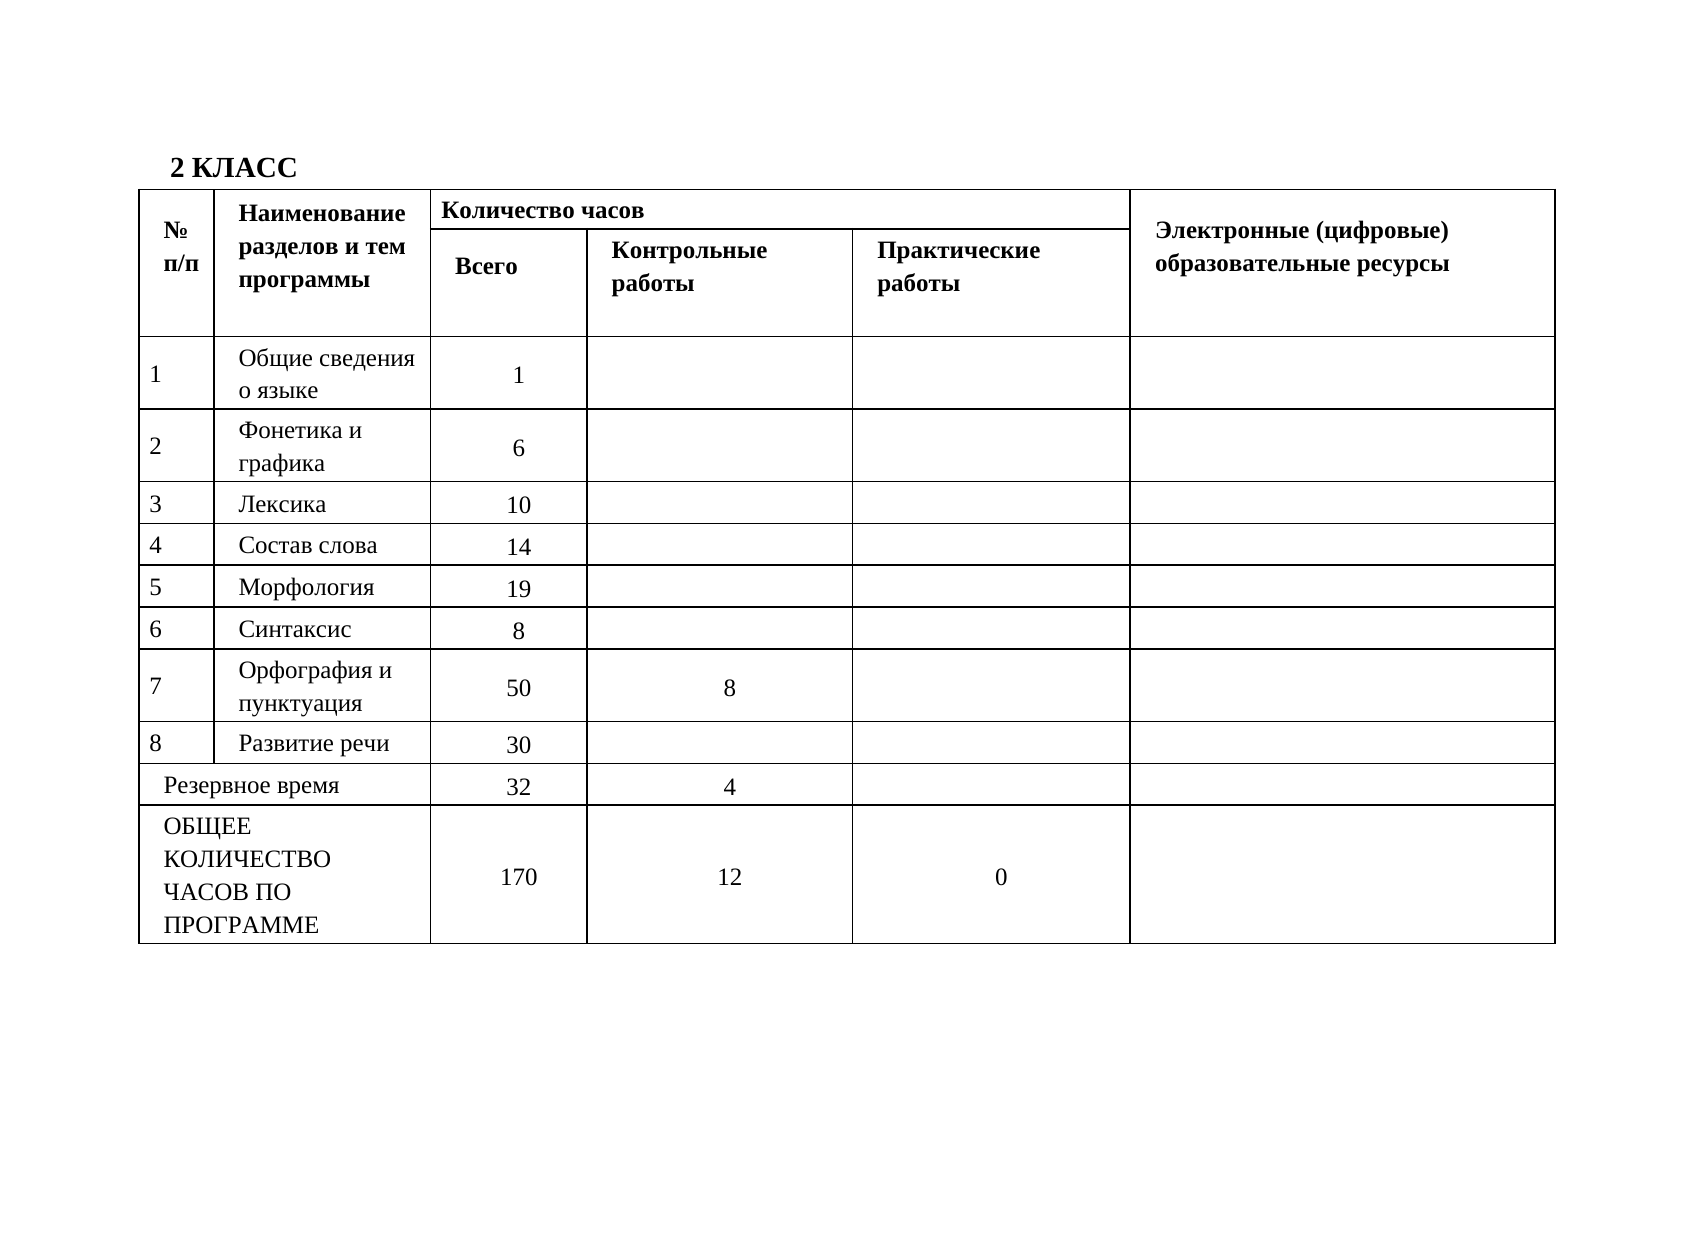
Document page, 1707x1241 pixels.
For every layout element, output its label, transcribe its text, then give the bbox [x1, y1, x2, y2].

table_cell [853, 337, 1129, 408]
table_cell Практические работы [853, 230, 1129, 336]
table_cell 8 [140, 722, 213, 762]
table_cell Общие сведения о языке [215, 337, 430, 408]
table_cell [1131, 337, 1554, 408]
table_cell Синтаксис [215, 608, 430, 648]
table_cell Лексика [215, 482, 430, 522]
table_cell 32 [431, 764, 586, 804]
table_cell [1131, 566, 1554, 606]
table_cell [588, 722, 852, 762]
table_cell [588, 482, 852, 522]
text 2 КЛАСС [162, 150, 1557, 183]
table_cell [588, 566, 852, 606]
table_cell 12 [588, 806, 852, 943]
table_cell [1131, 764, 1554, 804]
table_cell 4 [140, 524, 213, 564]
table_cell [853, 722, 1129, 762]
table_cell 6 [431, 410, 586, 481]
table_cell [588, 410, 852, 481]
table_cell Фонетика и графика [215, 410, 430, 481]
table_cell [853, 566, 1129, 606]
table_cell 5 [140, 566, 213, 606]
table_header № п/п [140, 190, 213, 336]
table_cell [1131, 608, 1554, 648]
table_cell [1131, 524, 1554, 564]
table_cell Всего [431, 230, 586, 336]
table_cell 170 [431, 806, 586, 943]
table_cell [853, 410, 1129, 481]
table_cell Орфография и пунктуация [215, 650, 430, 721]
table_cell [588, 337, 852, 408]
table_cell Морфология [215, 566, 430, 606]
table_cell [1131, 806, 1554, 943]
table_cell Развитие речи [215, 722, 430, 762]
table_header Количество часов [431, 190, 1129, 228]
table_cell [1131, 410, 1554, 481]
table_cell [1131, 650, 1554, 721]
table_cell [1131, 482, 1554, 522]
table_cell [1131, 722, 1554, 762]
table_cell Резервное время [140, 764, 430, 804]
table_cell 14 [431, 524, 586, 564]
table_cell 1 [140, 337, 213, 408]
table_cell 7 [140, 650, 213, 721]
table_cell [588, 524, 852, 564]
table_cell 8 [588, 650, 852, 721]
table_cell [853, 524, 1129, 564]
table_cell 3 [140, 482, 213, 522]
table_cell 10 [431, 482, 586, 522]
table_cell 2 [140, 410, 213, 481]
table_cell 50 [431, 650, 586, 721]
table_cell [853, 650, 1129, 721]
table_cell 19 [431, 566, 586, 606]
table_header Наименование разделов и тем программы [215, 190, 430, 336]
table_cell 0 [853, 806, 1129, 943]
table_cell [853, 764, 1129, 804]
table_cell 8 [431, 608, 586, 648]
table_cell 1 [431, 337, 586, 408]
table_cell 4 [588, 764, 852, 804]
table_cell [588, 608, 852, 648]
table_cell [853, 608, 1129, 648]
table_cell [853, 482, 1129, 522]
table_cell Состав слова [215, 524, 430, 564]
table_cell 30 [431, 722, 586, 762]
table_header Электронные (цифровые) образовательные ресурсы [1131, 190, 1554, 336]
table_cell ОБЩЕЕ КОЛИЧЕСТВО ЧАСОВ ПО ПРОГРАММЕ [140, 806, 430, 943]
table_cell 6 [140, 608, 213, 648]
table_cell Контрольные работы [588, 230, 852, 336]
